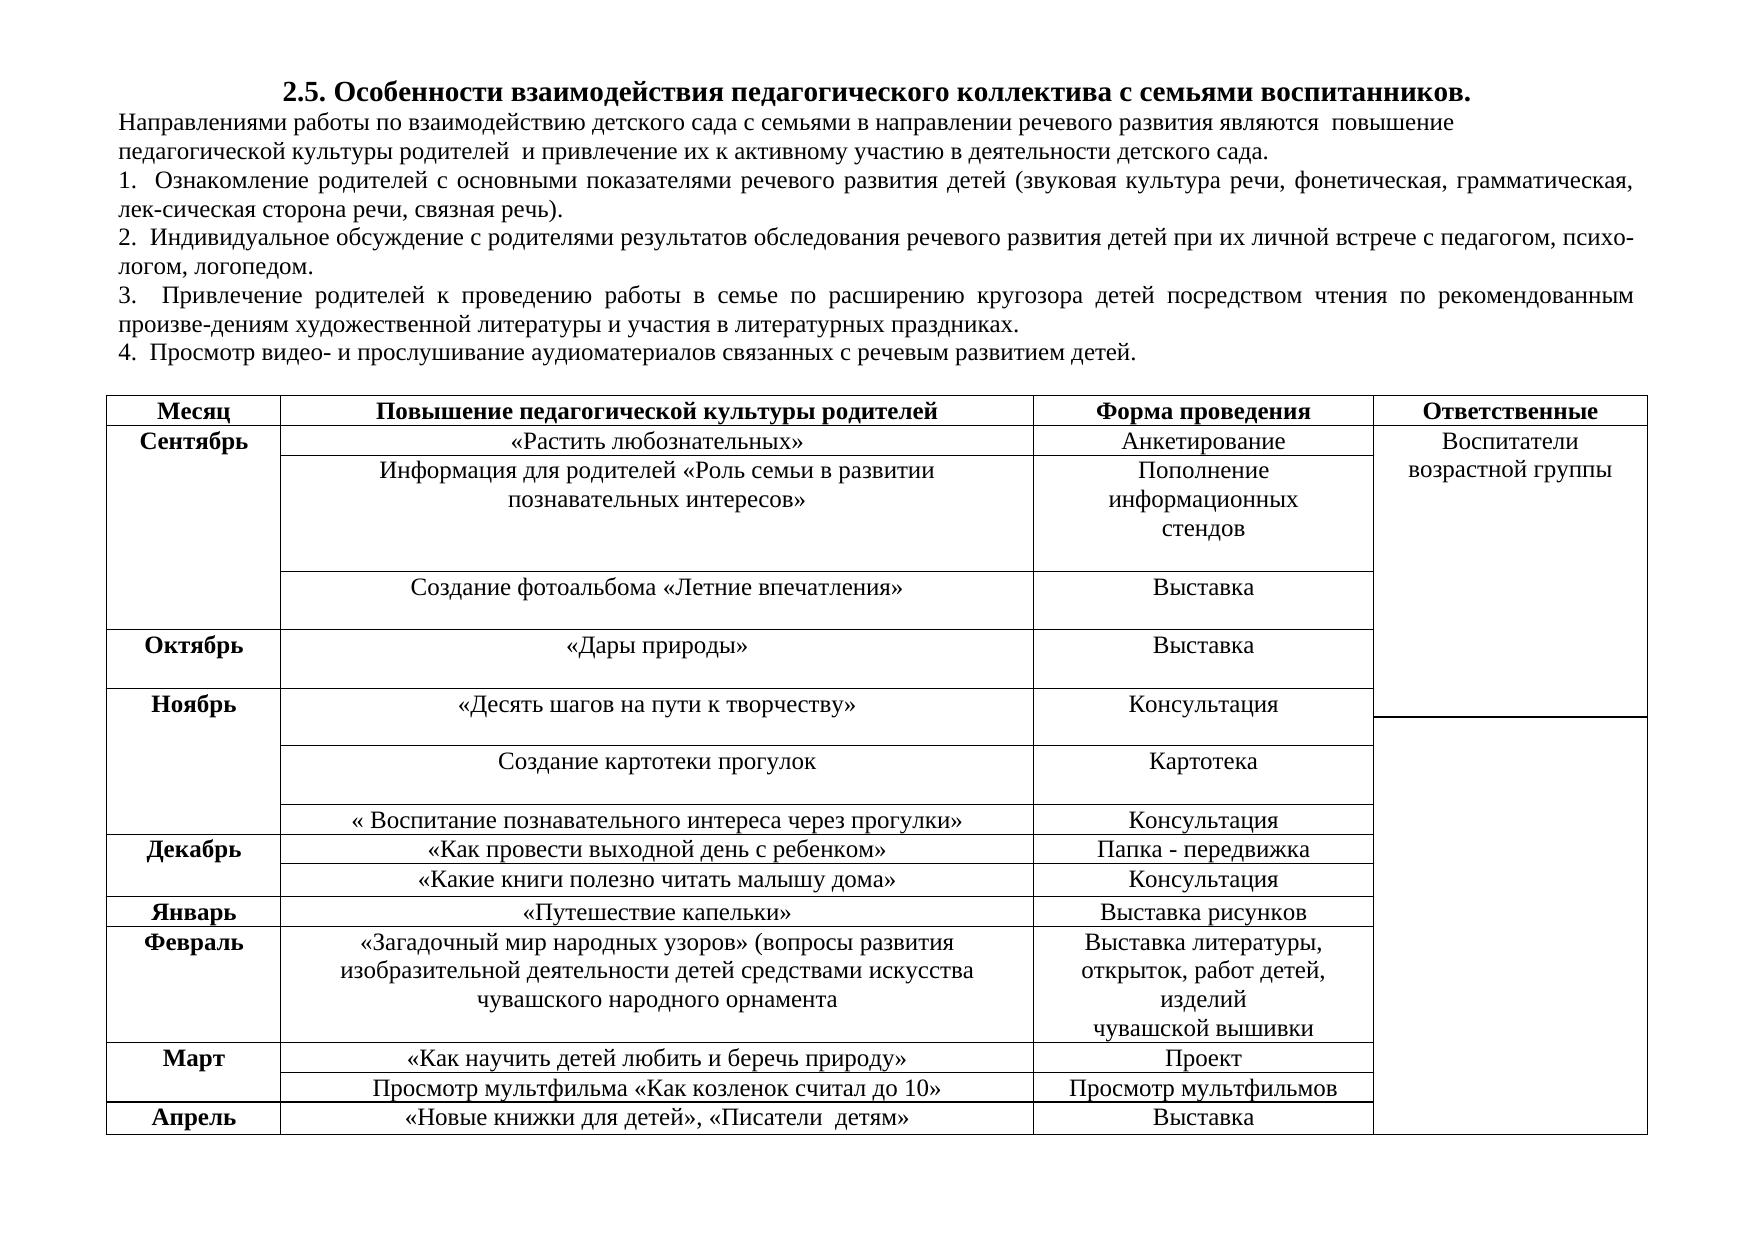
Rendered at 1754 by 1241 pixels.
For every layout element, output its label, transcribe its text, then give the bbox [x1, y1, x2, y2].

table_cell Ноябрь [107, 689, 280, 833]
table_cell Консультация [1034, 864, 1373, 896]
table_cell Консультация [1034, 689, 1373, 745]
table_cell «Дары природы» [281, 630, 1033, 688]
table_cell « Воспитание познавательного интереса через прогулки» [281, 805, 1033, 833]
table_cell «Как провести выходной день с ребенком» [281, 835, 1033, 863]
table_cell Проект [1034, 1043, 1373, 1072]
table_cell Выставка [1034, 572, 1373, 629]
table_cell Октябрь [107, 630, 280, 688]
table_cell Создание фотоальбома «Летние впечатления» [281, 572, 1033, 629]
table_cell Просмотр мультфильмов [1034, 1073, 1373, 1101]
table_cell «Загадочный мир народных узоров» (вопросы развития изобразительной деятельности детей средствами искусства чувашского народного орнамента [281, 927, 1033, 1042]
table_cell Выставка [1034, 630, 1373, 688]
table_cell «Какие книги полезно читать малышу дома» [281, 864, 1033, 896]
table_cell «Растить любознательных» [281, 426, 1033, 454]
table_cell Апрель [107, 1103, 280, 1134]
table_cell [1374, 718, 1647, 1134]
table_cell Просмотр мультфильма «Как козленок считал до 10» [281, 1073, 1033, 1101]
text 3. Привлечение родителей к проведению работы в семье по расширению кругозора детей посредством чтения по рекомендованным произве-дениям художественной литературы и участия в литературных праздниках. [118, 280, 1636, 337]
text 1. Ознакомление родителей с основными показателями речевого развития детей (звуковая культура речи, фонетическая, грамматическая, лек-сическая сторона речи, связная речь). [118, 165, 1636, 222]
table_header Форма проведения [1034, 396, 1373, 425]
table_cell Март [107, 1043, 280, 1101]
table_cell «Как научить детей любить и беречь природу» [281, 1043, 1033, 1072]
table_header Ответственные [1374, 396, 1647, 425]
table_cell Выставка рисунков [1034, 897, 1373, 926]
table_cell Февраль [107, 927, 280, 1042]
table_cell Пополнение информационных стендов [1034, 456, 1373, 571]
table_header Повышение педагогической культуры родителей [281, 396, 1033, 425]
table_cell Создание картотеки прогулок [281, 746, 1033, 804]
table_cell «Путешествие капельки» [281, 897, 1033, 926]
text 4. Просмотр видео- и прослушивание аудиоматериалов связанных с речевым развитием детей. [118, 337, 1636, 366]
table_cell Картотека [1034, 746, 1373, 804]
text Направлениями работы по взаимодействию детского сада с семьями в направлении речевого развития являются повышение [118, 107, 1636, 136]
table_cell Папка - передвижка [1034, 835, 1373, 863]
table_cell Сентябрь [107, 426, 280, 629]
table_cell Воспитатели возрастной группы [1374, 426, 1647, 716]
table_cell Консультация [1034, 805, 1373, 833]
table_cell «Новые книжки для детей», «Писатели детям» [281, 1103, 1033, 1134]
table_cell Выставка [1034, 1103, 1373, 1134]
table_cell Выставка литературы, открыток, работ детей, изделий чувашской вышивки [1034, 927, 1373, 1042]
table_header Месяц [107, 396, 280, 425]
table_cell Анкетирование [1034, 426, 1373, 454]
text 2.5. Особенности взаимодействия педагогического коллектива с семьями воспитанников. [118, 74, 1636, 107]
table_cell Январь [107, 897, 280, 926]
text педагогической культуры родителей и привлечение их к активному участию в деятельности детского сада. [118, 136, 1636, 165]
text 2. Индивидуальное обсуждение с родителями результатов обследования речевого развития детей при их личной встрече с педагогом, психо-логом, логопедом. [118, 222, 1636, 280]
table_cell Информация для родителей «Роль семьи в развитии познавательных интересов» [281, 456, 1033, 571]
table_cell «Десять шагов на пути к творчеству» [281, 689, 1033, 745]
table_cell Декабрь [107, 835, 280, 896]
